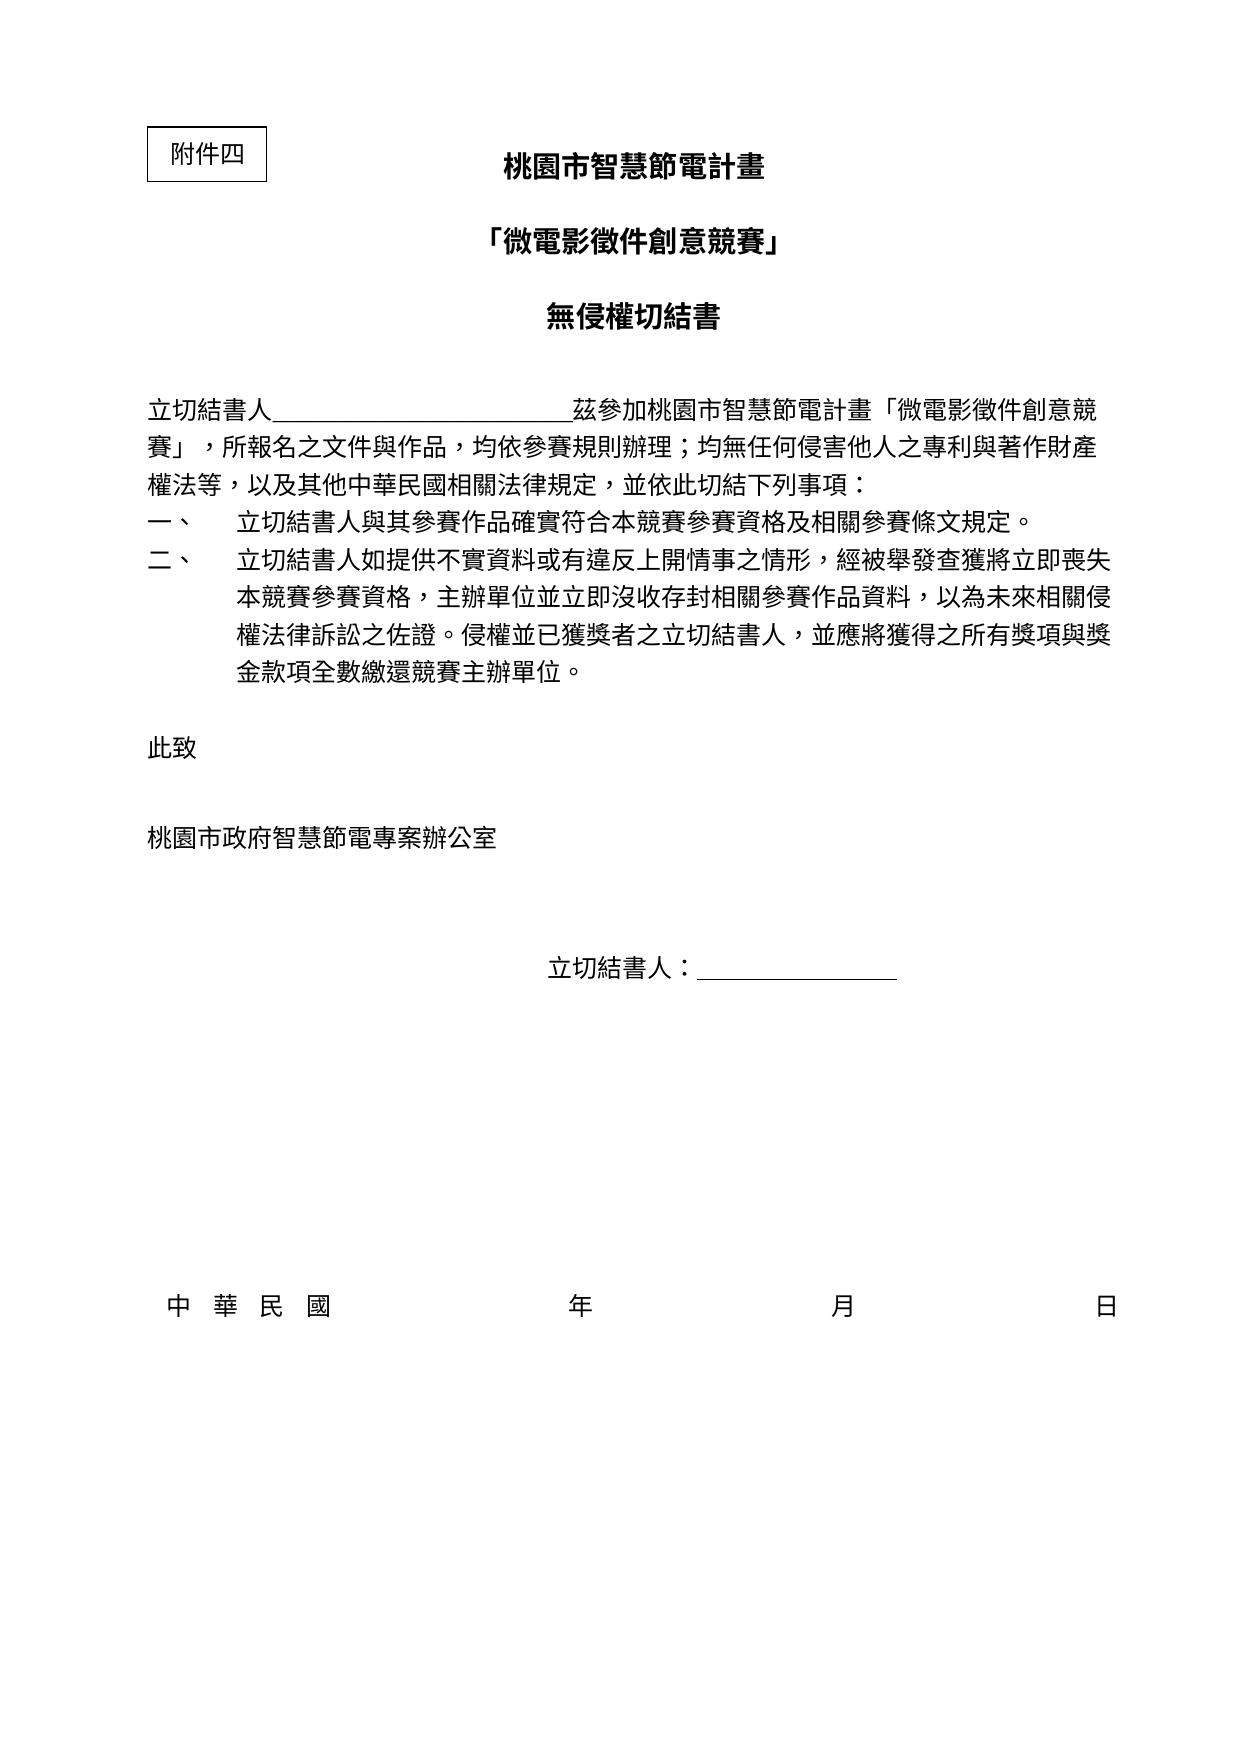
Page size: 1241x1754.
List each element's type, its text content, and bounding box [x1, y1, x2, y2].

text 無侵權切結書 [148, 277, 1120, 352]
list 立切結書人與其參賽作品確實符合本競賽參賽資格及相關參賽條文規定。 [148, 502, 1120, 539]
text 立切結書人________________________茲參加桃園市智慧節電計畫「微電影徵件創意競賽」，所報名之文件與作品，均依參賽規則辦理；均無任何侵害他人之專利與著作財產權法等，以及其他中華民國相關法律規定，並依此切結下列事項： [148, 389, 1120, 502]
text 桃園市智慧節電計畫 [148, 127, 1120, 202]
list 立切結書人如提供不實資料或有違反上開情事之情形，經被舉發查獲將立即喪失本競賽參賽資格，主辦單位並立即沒收存封相關參賽作品資料，以為未來相關侵權法律訴訟之佐證。侵權並已獲獎者之立切結書人，並應將獲得之所有獎項與獎金款項全數繳還競賽主辦單位。 [148, 539, 1120, 689]
text 桃園市政府智慧節電專案辦公室 [148, 817, 1070, 854]
text 此致 [148, 727, 1070, 764]
text 中華民國 年 月 日 [166, 1286, 1120, 1323]
text 立切結書人：＿＿＿＿＿＿＿＿ [148, 948, 1120, 986]
text 「微電影徵件創意競賽」 [148, 202, 1120, 277]
